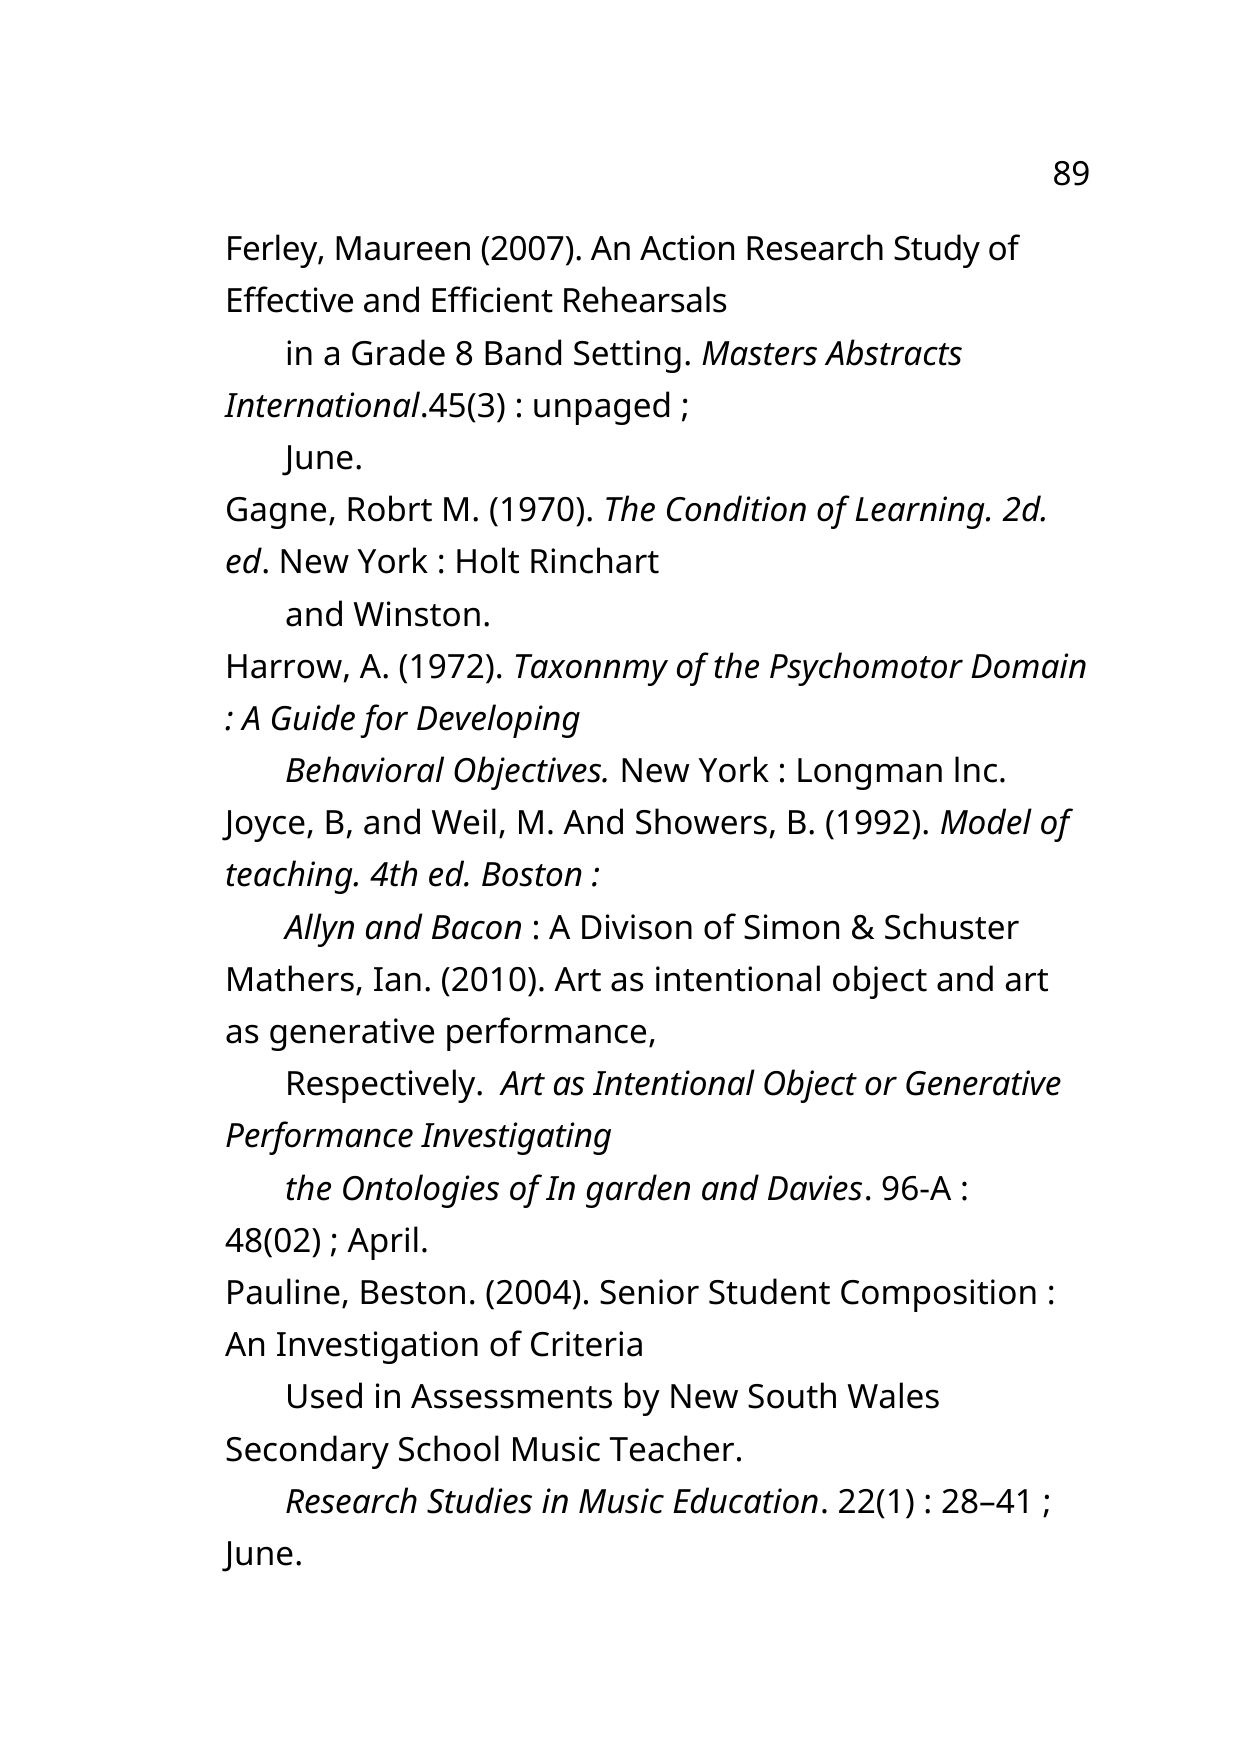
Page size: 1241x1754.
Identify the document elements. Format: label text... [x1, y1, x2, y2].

text the Ontologies of In garden and Davies. 96-A : 48(02) ; April. [225, 1164, 1090, 1262]
text Used in Assessments by New South Wales Secondary School Music Teacher. [225, 1373, 1090, 1471]
text Mathers, Ian. (2010). Art as intentional object and art as generative performance, [225, 956, 1090, 1053]
text Harrow, A. (1972). Taxonnmy of the Psychomotor Domain : A Guide for Developing [225, 642, 1090, 740]
text Allyn and Bacon : A Divison of Simon & Schuster [225, 903, 1090, 949]
text Behavioral Objectives. New York : Longman lnc. [225, 747, 1090, 792]
text Research Studies in Music Education. 22(1) : 28–41 ; June. [225, 1477, 1090, 1575]
text Joyce, B, and Weil, M. And Showers, B. (1992). Model of teaching. 4th ed. Boston : [225, 799, 1090, 897]
text Gagne, Robrt M. (1970). The Condition of Learning. 2d. ed. New York : Holt Rinchart [225, 486, 1090, 583]
text Pauline, Beston. (2004). Senior Student Composition : An Investigation of Criteria [225, 1269, 1090, 1366]
text in a Grade 8 Band Setting. Masters Abstracts International.45(3) : unpaged ; [225, 329, 1090, 427]
text and Winston. [225, 590, 1090, 636]
text Respectively. Art as Intentional Object or Generative Performance Investigating [225, 1060, 1090, 1158]
text June. [225, 434, 1090, 479]
text Ferley, Maureen (2007). An Action Research Study of Effective and Efficient Rehearsals [225, 225, 1090, 323]
